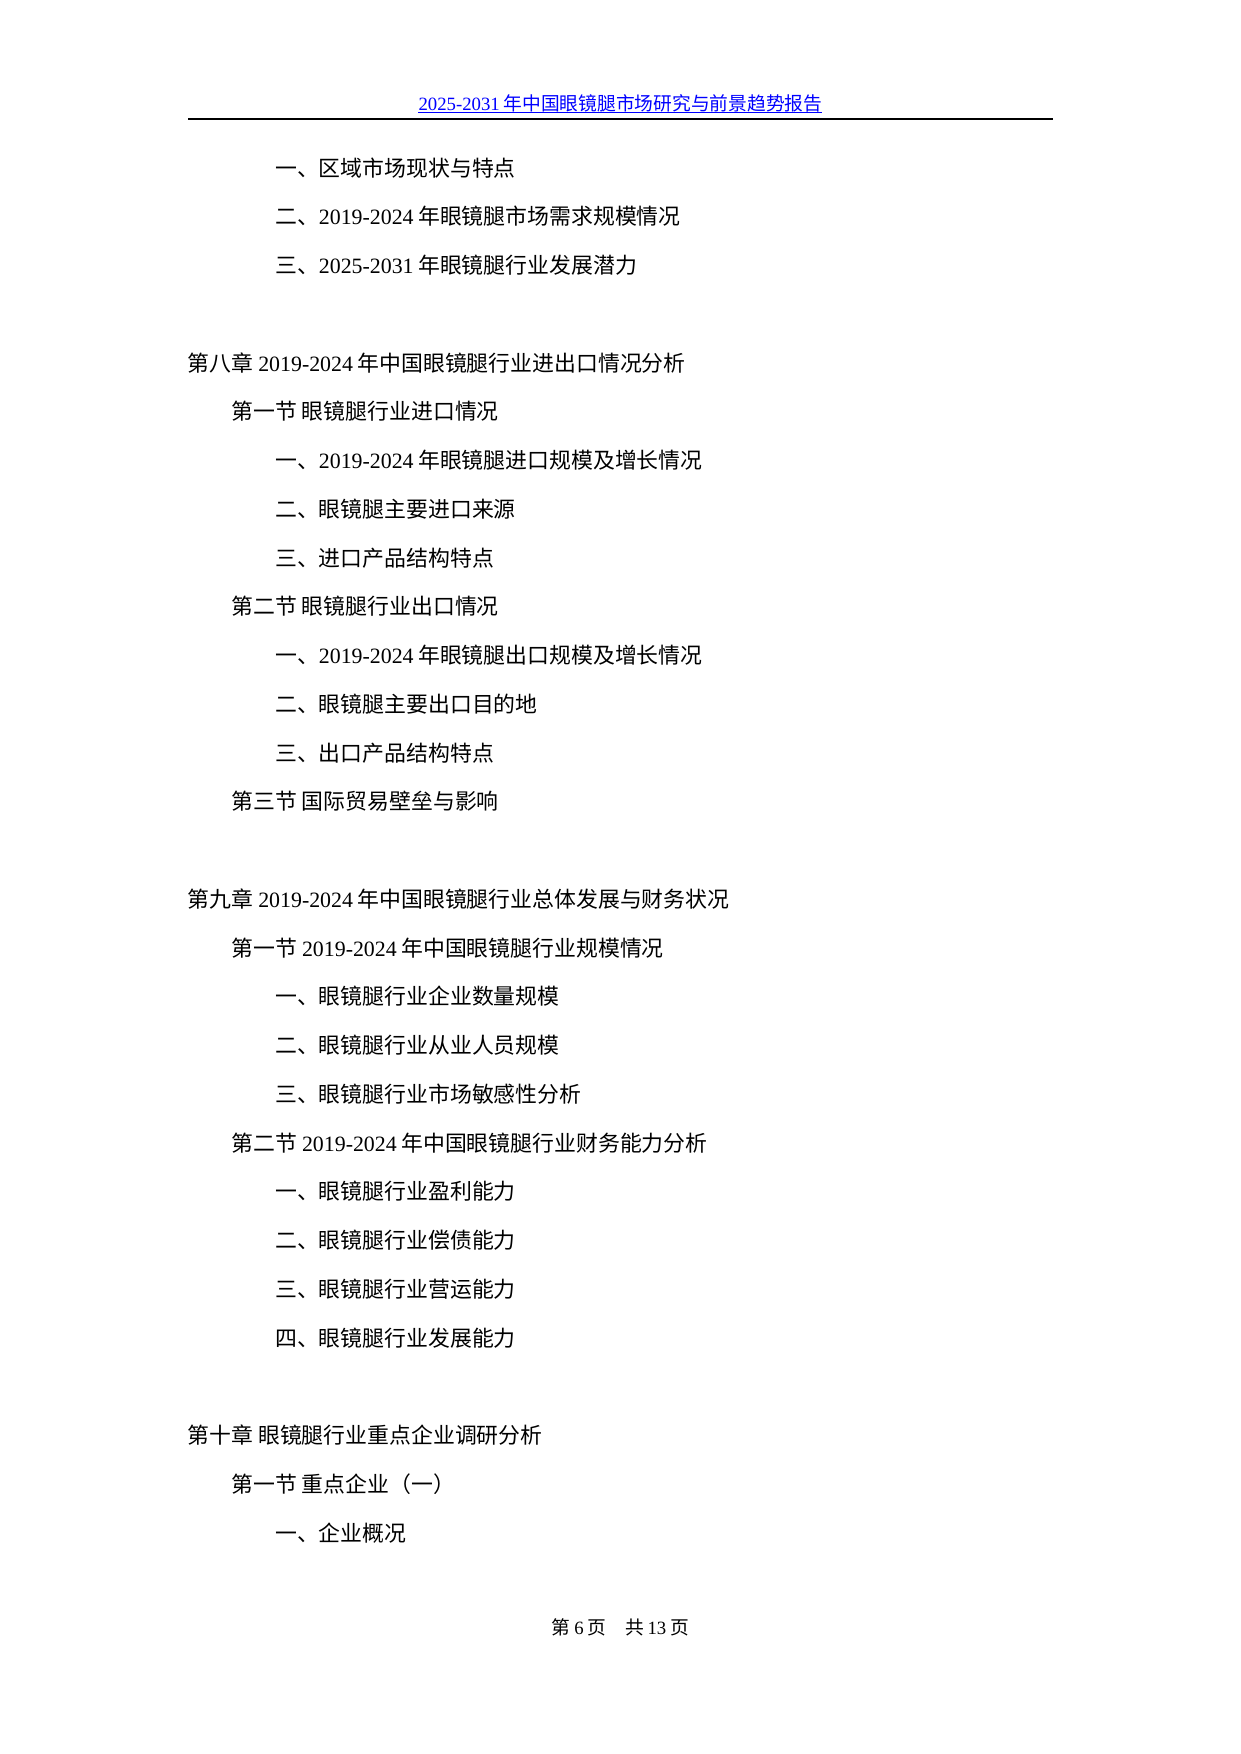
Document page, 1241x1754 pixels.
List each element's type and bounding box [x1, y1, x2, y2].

text [187, 150, 1053, 1548]
